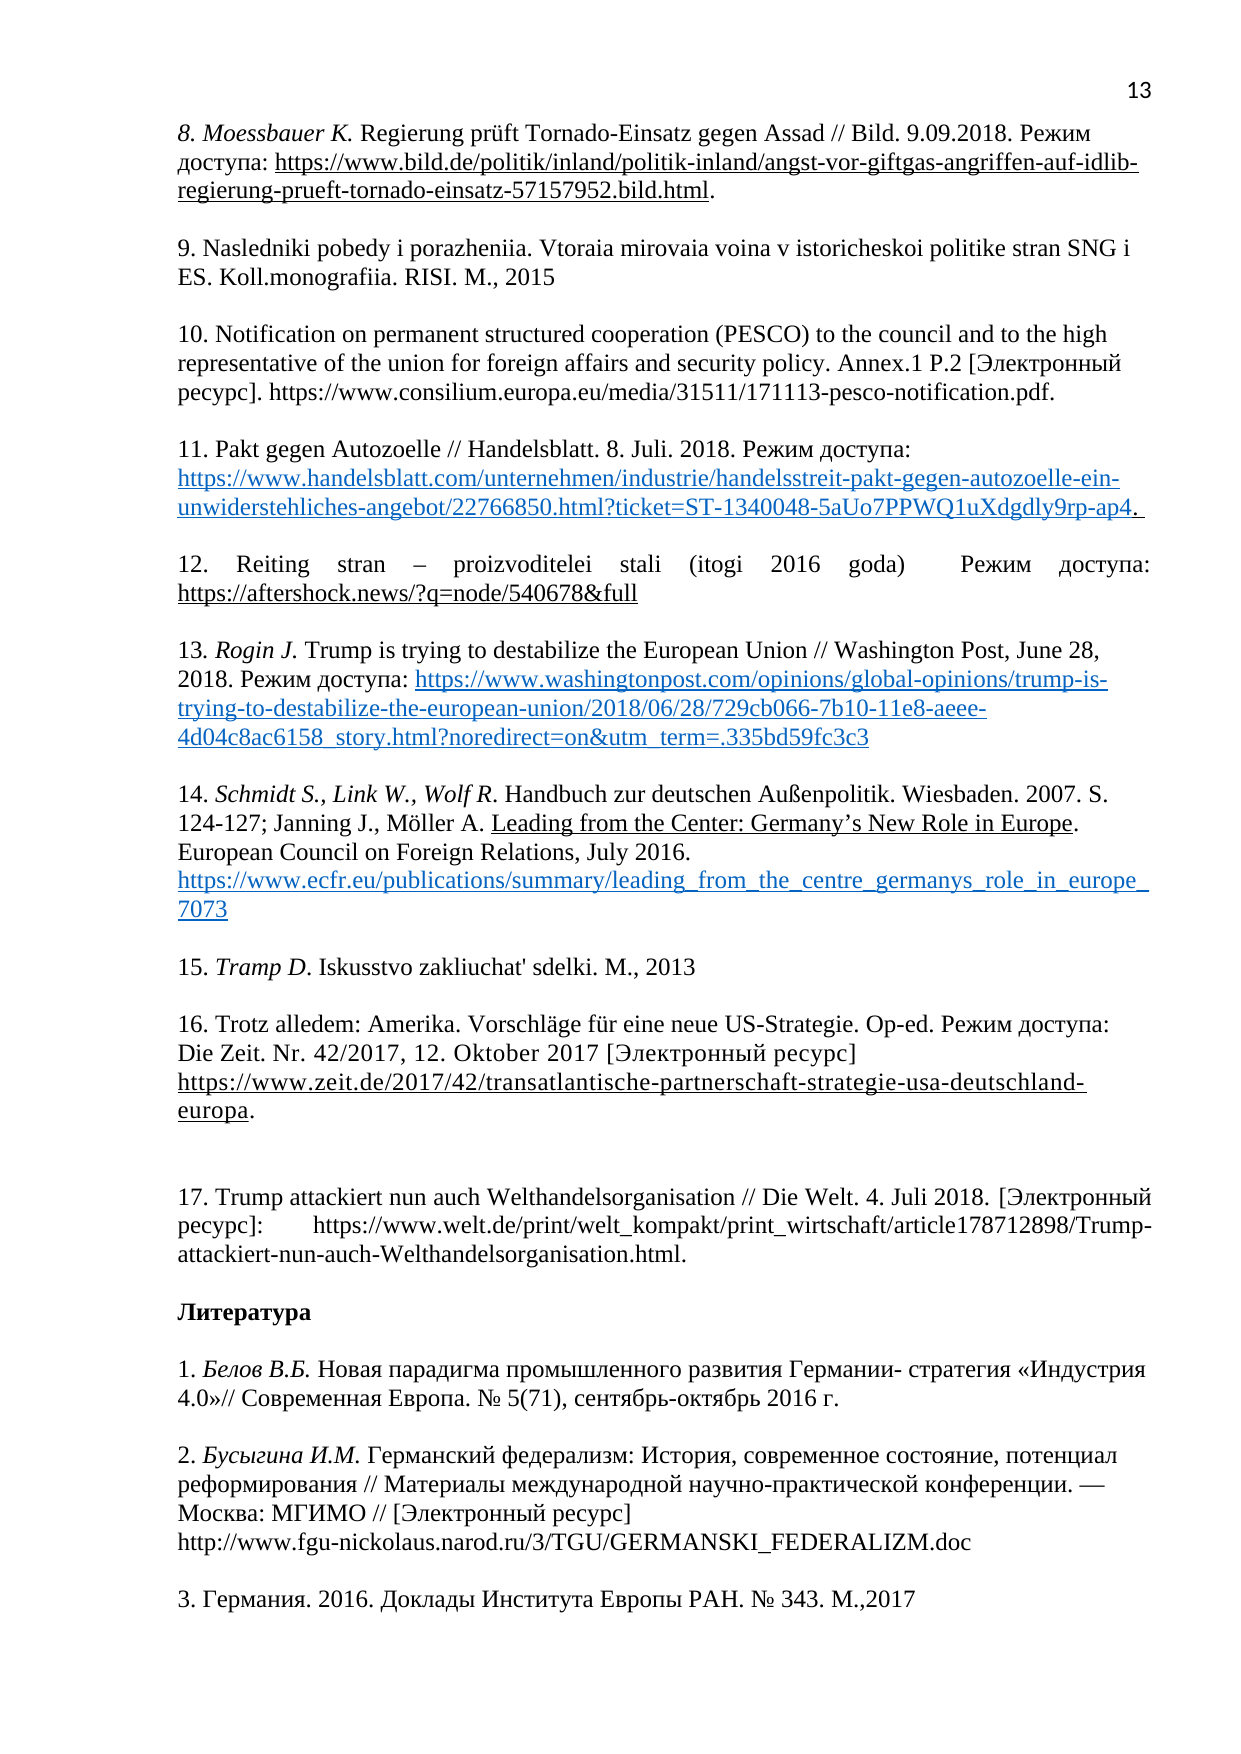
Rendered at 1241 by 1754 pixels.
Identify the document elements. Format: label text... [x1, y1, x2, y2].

text 12. Reiting stran – proizvoditelei stali (itogi 2016 goda) Режим доступа: https://aftershock.news/?q=node/540678&full [177, 549, 1152, 607]
text 9. Nasledniki pobedy i porazheniia. Vtoraia mirovaia voina v istoricheskoi politike stran SNG i ES. Koll.monografiia. RISI. M., 2015 [177, 233, 1152, 291]
text 11. Pakt gegen Autozoelle // Handelsblatt. 8. Juli. 2018. Режим доступа: https://www.handelsblatt.com/unternehmen/industrie/handelsstreit-pakt-gegen-autozoelle-ein-unwiderstehliches-angebot/22766850.html?ticket=ST-1340048-5aUo7PPWQ1uXdgdly9rp-ap4. [177, 434, 1152, 521]
text 15. Tramp D. Iskusstvo zakliuchat' sdelki. M., 2013 [177, 952, 1152, 981]
text 8. Moessbauer K. Regierung prüft Tornado-Einsatz gegen Assad // Bild. 9.09.2018. Режим доступа: https://www.bild.de/politik/inland/politik-inland/angst-vor-giftgas-angriffen-auf-idlib-regierung-prueft-tornado-einsatz-57157952.bild.html. [715, 118, 1152, 204]
text 3. Германия. 2016. Доклады Института Европы РАН. № 343. М.,2017 [177, 1584, 1152, 1613]
text 14. Schmidt S., Link W., Wolf R. Handbuch zur deutschen Außenpolitik. Wiesbaden. 2007. S. 124-127; Janning J., Möller A. Leading from the Center: Germany’s New Role in Europe. European Council on Foreign Relations, July 2016. https://www.ecfr.eu/publications/summary/leading_from_the_centre_germanys_role_in_europe_7073 [177, 779, 1152, 923]
text 2. Бусыгина И.М. Германский федерализм: История, современное состояние, потенциал реформирования // Материалы международной научно-практической конференции. — Москва: МГИМО // [Электронный ресурс] http://www.fgu-nickolaus.narod.ru/3/TGU/GERMANSKI_FEDERALIZM.doc [631, 1441, 1152, 1556]
text 1. Белов В.Б. Новая парадигма промышленного развития Германии- стратегия «Индустрия 4.0»// Современная Европа. № 5(71), сентябрь-октябрь 2016 г. [177, 1354, 1152, 1412]
text Литература [177, 1297, 1152, 1326]
text 16. Trotz alledem: Amerika. Vorschläge für eine neue US-Strategie. Op-ed. Режим доступа: Die Zeit. Nr. 42/2017, 12. Oktober 2017 [Электронный ресурс] https://www.zeit.de/2017/42/transatlantische-partnerschaft-strategie-usa-deutschland-europa. [255, 1009, 1152, 1124]
text 13. Rogin J. Trump is trying to destabilize the European Union // Washington Post, June 28, 2018. Режим доступа: https://www.washingtonpost.com/opinions/global-opinions/trump-is-trying-to-destabilize-the-european-union/2018/06/28/729cb066-7b10-11e8-aeee-4d04c8ac6158_story.html?noredirect=on&utm_term=.335bd59fc3c3 [177, 636, 1152, 751]
text 17. Trump attackiert nun auch Welthandelsorganisation // Die Welt. 4. Juli 2018. [Электронный ресурс]: https://www.welt.de/print/welt_kompakt/print_wirtschaft/article178712898/Trump-attackiert-nun-auch-Welthandelsorganisation.html. [687, 1182, 1152, 1268]
text 10. Notification on permanent structured cooperation (PESCO) to the council and to the high representative of the union for foreign affairs and security policy. Annex.1 P.2 [Электронный ресурс]. https://www.consilium.europa.eu/media/31511/171113-pesco-notification.pdf. [177, 319, 1152, 406]
